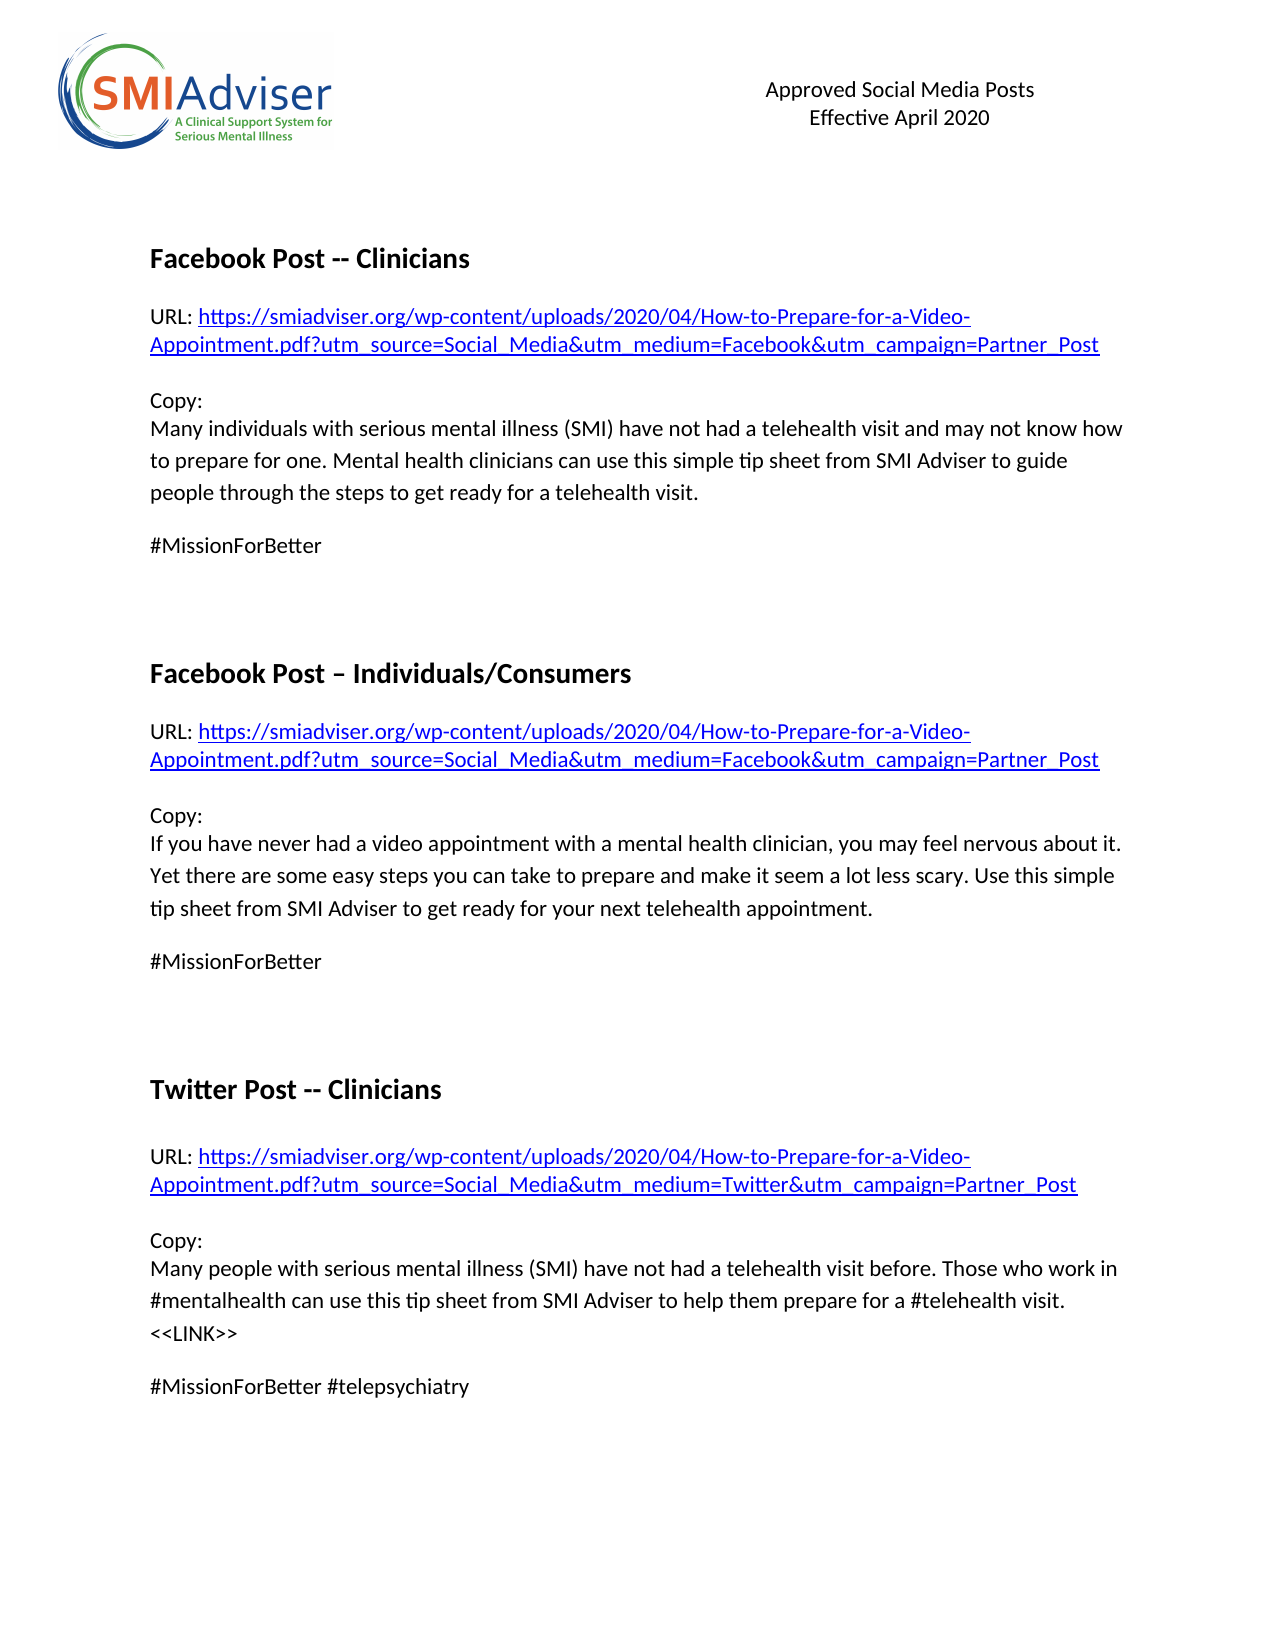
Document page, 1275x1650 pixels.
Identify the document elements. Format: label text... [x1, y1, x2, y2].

text Many individuals with serious mental illness (SMI) have not had a telehealth visit and may not know how to prepare for one. Mental health clinicians can use this simple tip sheet from SMI Adviser to guide people through the steps to get ready for a telehealth visit. [150, 414, 1125, 506]
text URL: https://smiadviser.org/wp-content/uploads/2020/04/How-to-Prepare-for-a-Video-Appointment.pdf?utm_source=Social_Media&utm_medium=Facebook&utm_campaign=Partner_Post [150, 717, 1125, 773]
text Facebook Post – Individuals/Consumers [150, 656, 1125, 691]
text #MissionForBetter [150, 531, 1125, 559]
text #MissionForBetter #telepsychiatry [150, 1372, 1125, 1400]
picture [57, 32, 334, 150]
text If you have never had a video appointment with a mental health clinician, you may feel nervous about it. Yet there are some easy steps you can take to prepare and make it seem a lot less scary. Use this simple tip sheet from SMI Adviser to get ready for your next telehealth appointment. [150, 829, 1125, 922]
text Twitter Post -- Clinicians [150, 1036, 1125, 1107]
text #MissionForBetter [150, 947, 1125, 975]
text Many people with serious mental illness (SMI) have not had a telehealth visit before. Those who work in #mentalhealth can use this tip sheet from SMI Adviser to help them prepare for a #telehealth visit. <<LINK>> [150, 1254, 1125, 1347]
text Facebook Post -- Clinicians [150, 240, 1125, 276]
text URL: https://smiadviser.org/wp-content/uploads/2020/04/How-to-Prepare-for-a-Video-Appointment.pdf?utm_source=Social_Media&utm_medium=Facebook&utm_campaign=Partner_Post [150, 302, 1125, 358]
text Copy: [150, 1226, 1125, 1254]
text Copy: [150, 801, 1125, 829]
text Copy: [150, 386, 1125, 414]
